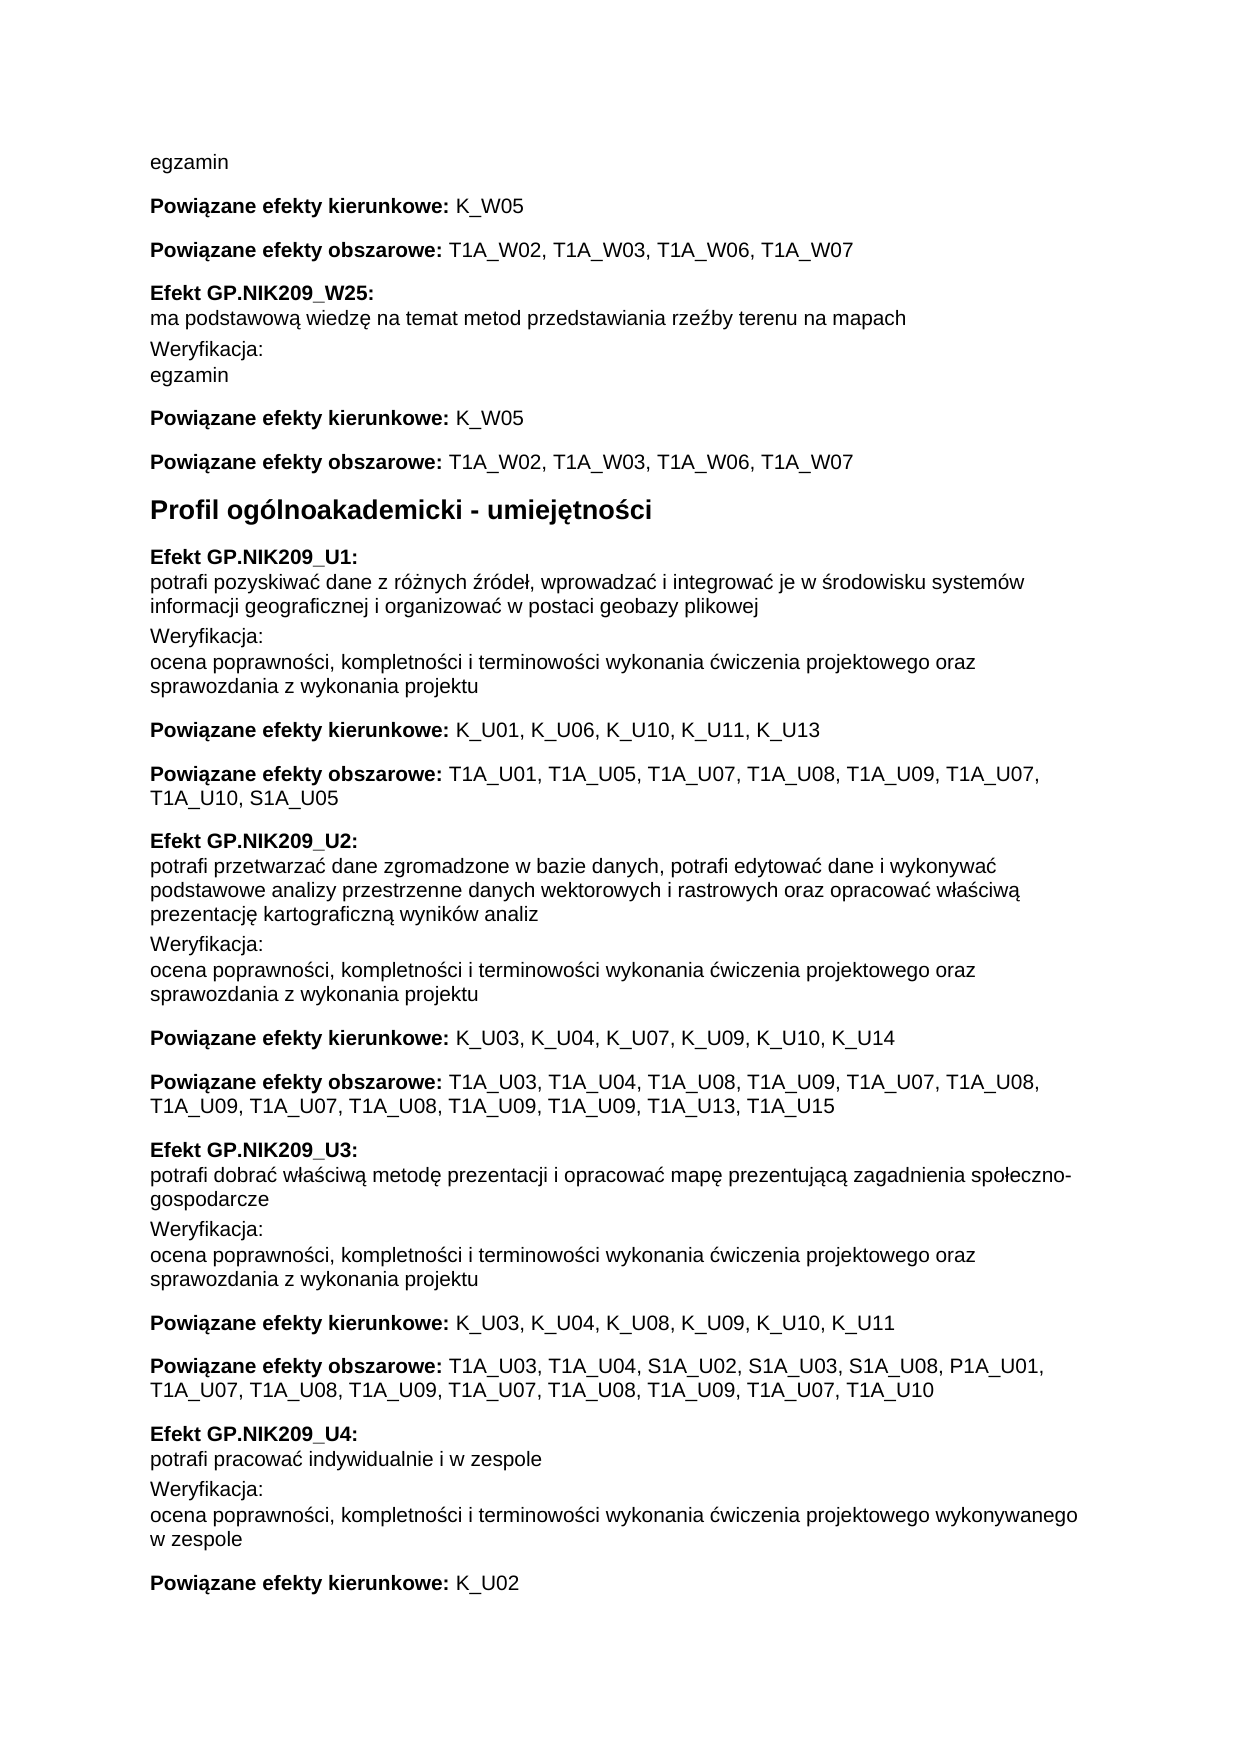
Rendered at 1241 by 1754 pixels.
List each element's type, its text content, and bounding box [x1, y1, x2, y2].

text Efekt GP.NIK209_U1: [150, 545, 1090, 569]
text ocena poprawności, kompletności i terminowości wykonania ćwiczenia projektowego oraz sprawozdania z wykonania projektu [150, 958, 1090, 1006]
text Powiązane efekty obszarowe: T1A_U03, T1A_U04, T1A_U08, T1A_U09, T1A_U07, T1A_U08, T1A_U09, T1A_U07, T1A_U08, T1A_U09, T1A_U09, T1A_U13, T1A_U15 [150, 1070, 1090, 1118]
text Powiązane efekty kierunkowe: K_U03, K_U04, K_U08, K_U09, K_U10, K_U11 [150, 1310, 1090, 1334]
text potrafi przetwarzać dane zgromadzone w bazie danych, potrafi edytować dane i wykonywać podstawowe analizy przestrzenne danych wektorowych i rastrowych oraz opracować właściwą prezentację kartograficzną wyników analiz [150, 854, 1090, 926]
text Efekt GP.NIK209_W25: [150, 281, 1090, 305]
text ocena poprawności, kompletności i terminowości wykonania ćwiczenia projektowego oraz sprawozdania z wykonania projektu [150, 650, 1090, 698]
text potrafi pracować indywidualnie i w zespole [150, 1447, 1090, 1471]
text ocena poprawności, kompletności i terminowości wykonania ćwiczenia projektowego oraz sprawozdania z wykonania projektu [150, 1243, 1090, 1291]
text potrafi dobrać właściwą metodę prezentacji i opracować mapę prezentującą zagadnienia społeczno-gospodarcze [150, 1162, 1090, 1210]
text egzamin [150, 150, 1090, 174]
text Powiązane efekty obszarowe: T1A_U03, T1A_U04, S1A_U02, S1A_U03, S1A_U08, P1A_U01, T1A_U07, T1A_U08, T1A_U09, T1A_U07, T1A_U08, T1A_U09, T1A_U07, T1A_U10 [150, 1354, 1090, 1402]
text Powiązane efekty kierunkowe: K_W05 [150, 406, 1090, 430]
text Efekt GP.NIK209_U3: [150, 1137, 1090, 1161]
text Weryfikacja: [150, 624, 1090, 648]
text Weryfikacja: [150, 336, 1090, 360]
subtitle Profil ogólnoakademicki - umiejętności [150, 494, 1090, 525]
text Powiązane efekty obszarowe: T1A_W02, T1A_W03, T1A_W06, T1A_W07 [150, 450, 1090, 474]
text Efekt GP.NIK209_U4: [150, 1422, 1090, 1446]
text ocena poprawności, kompletności i terminowości wykonania ćwiczenia projektowego wykonywanego w zespole [150, 1503, 1090, 1551]
text Weryfikacja: [150, 932, 1090, 956]
text ma podstawową wiedzę na temat metod przedstawiania rzeźby terenu na mapach [150, 306, 1090, 330]
text potrafi pozyskiwać dane z różnych źródeł, wprowadzać i integrować je w środowisku systemów informacji geograficznej i organizować w postaci geobazy plikowej [150, 570, 1090, 618]
text Powiązane efekty kierunkowe: K_W05 [150, 194, 1090, 218]
text Powiązane efekty kierunkowe: K_U01, K_U06, K_U10, K_U11, K_U13 [150, 718, 1090, 742]
text egzamin [150, 362, 1090, 386]
text Weryfikacja: [150, 1477, 1090, 1501]
text Weryfikacja: [150, 1217, 1090, 1241]
text Powiązane efekty obszarowe: T1A_U01, T1A_U05, T1A_U07, T1A_U08, T1A_U09, T1A_U07, T1A_U10, S1A_U05 [150, 761, 1090, 809]
text Efekt GP.NIK209_U2: [150, 829, 1090, 853]
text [150, 237, 1090, 261]
text Powiązane efekty kierunkowe: K_U02 [150, 1571, 1090, 1595]
text Powiązane efekty kierunkowe: K_U03, K_U04, K_U07, K_U09, K_U10, K_U14 [150, 1026, 1090, 1050]
